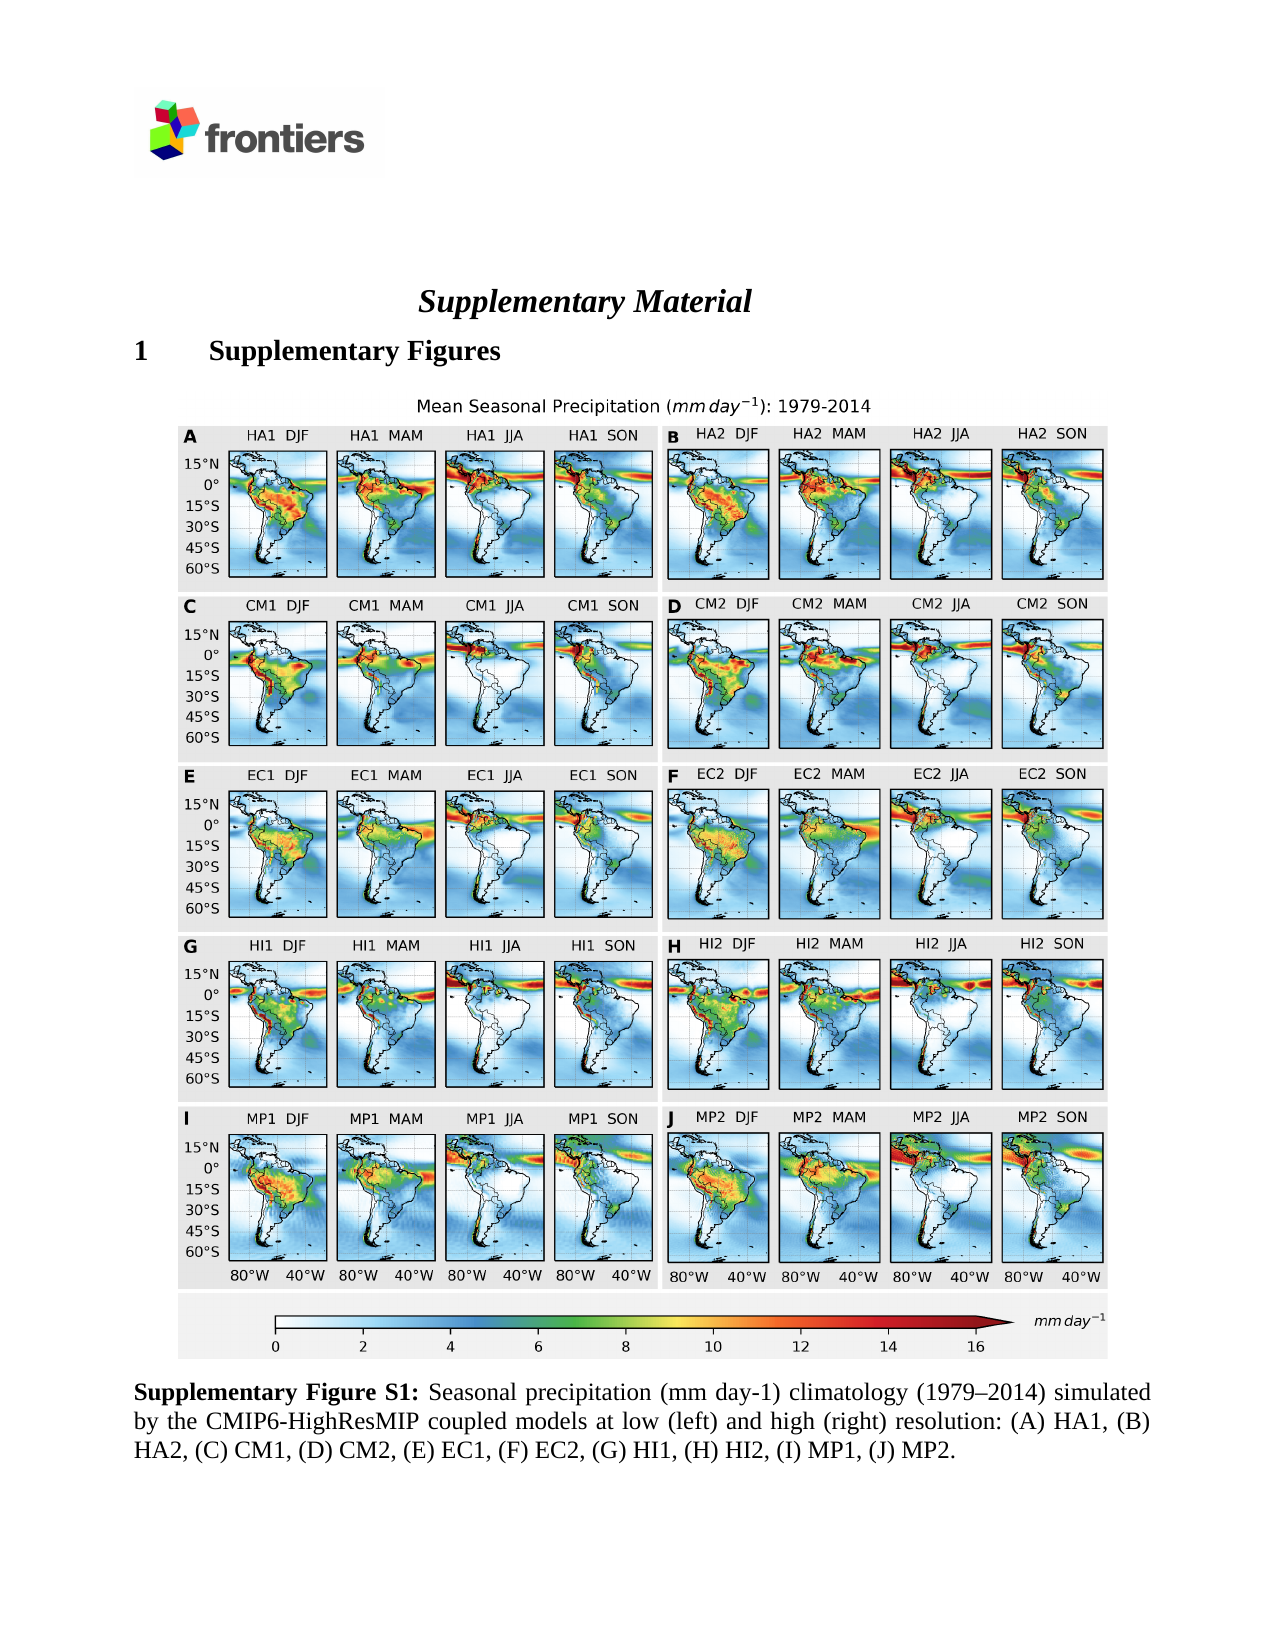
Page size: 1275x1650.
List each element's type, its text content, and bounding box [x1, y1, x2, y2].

text Supplementary Material [133, 282, 1152, 320]
picture [178, 391, 1108, 1359]
text Supplementary Figure S1: Seasonal precipitation (mm day-1) climatology (1979–2014) simulated by the CMIP6-HighResMIP coupled models at low (left) and high (right) resolution: (A) HA1, (B) HA2, (C) CM1, (D) CM2, (E) EC1, (F) EC2, (G) HI1, (H) HI2, (I) MP1, (J) MP2. [133, 1377, 1152, 1464]
text 1 Supplementary Figures [133, 333, 1152, 366]
picture [133, 87, 386, 178]
